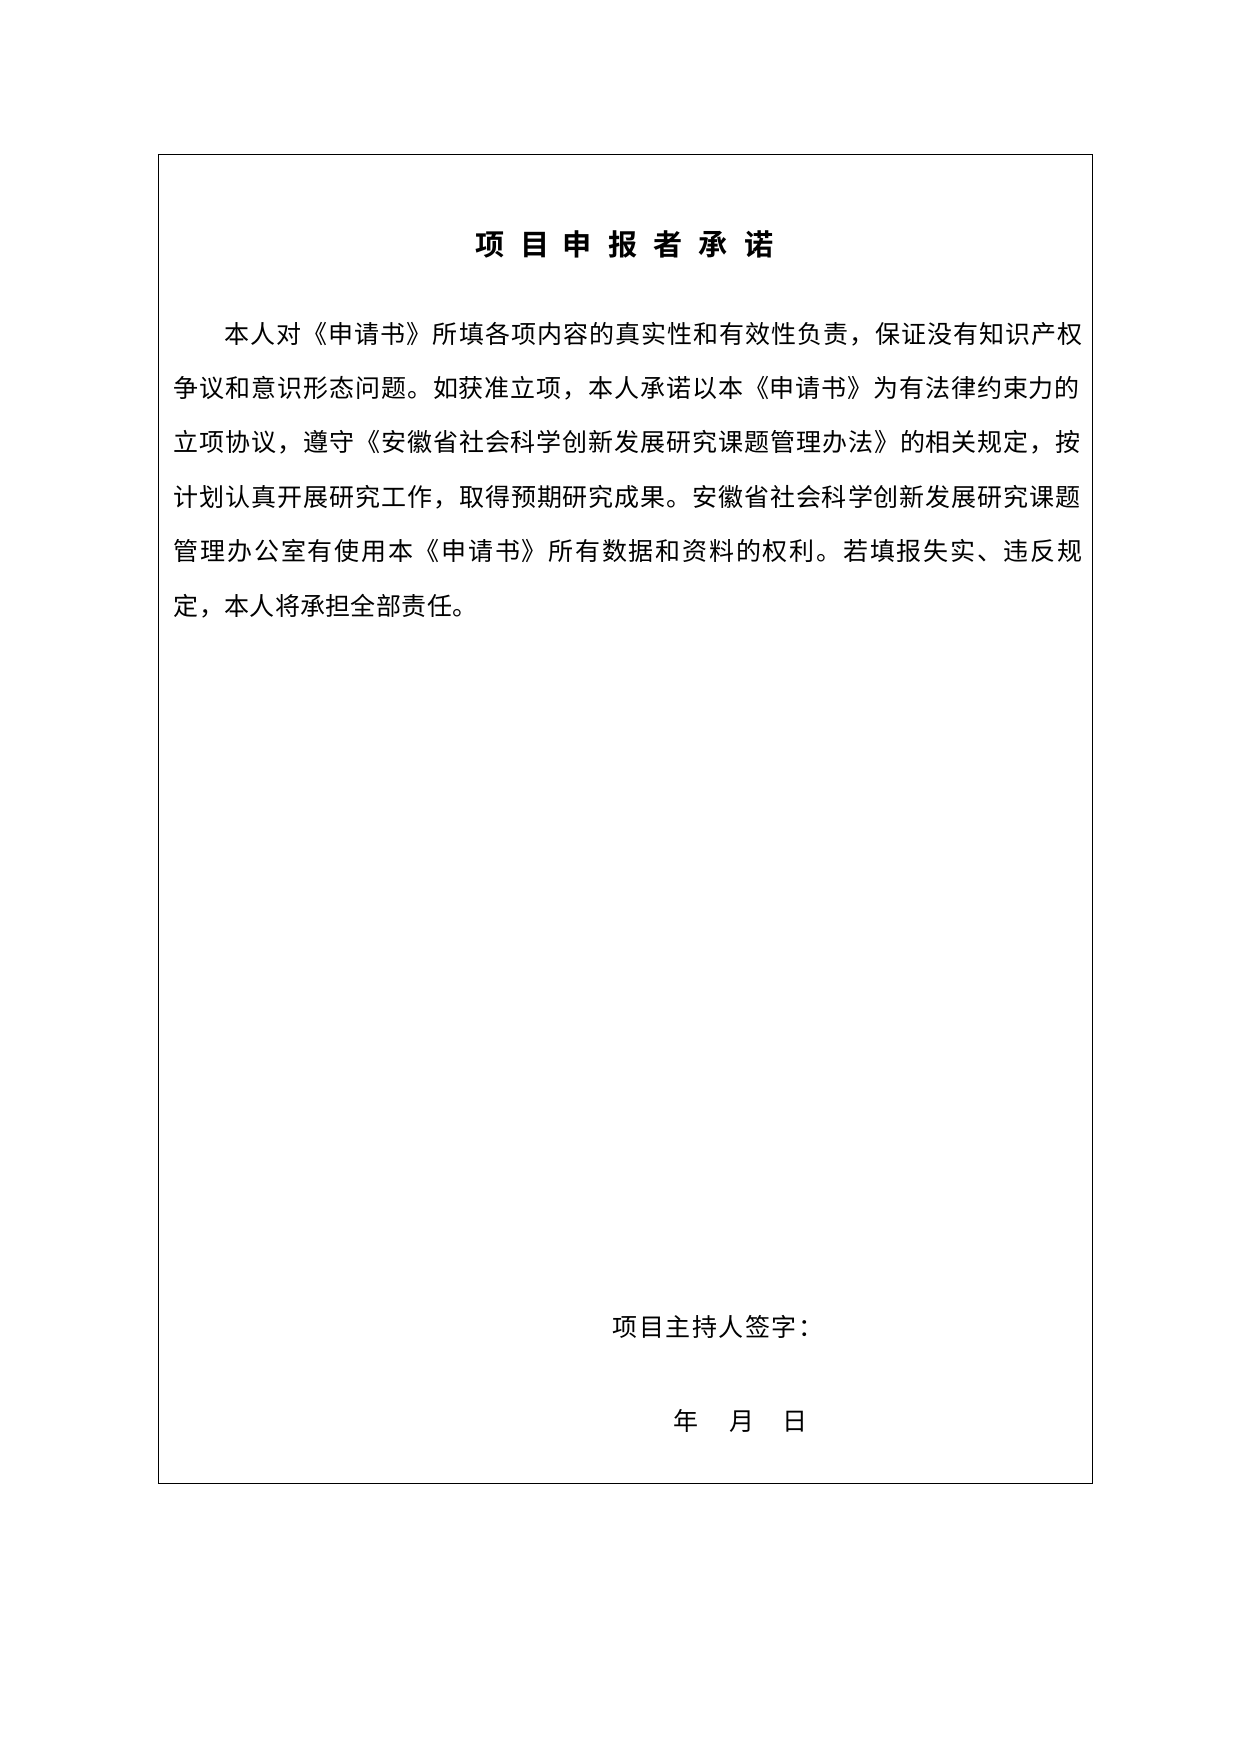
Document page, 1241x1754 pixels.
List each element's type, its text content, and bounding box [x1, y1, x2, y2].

table_cell 项 目 申 报 者 承 诺 本人对《申请书》所填各项内容的真实性和有效性负责，保证没有知识产权争议和意识形态问题。如获准立项，本人承诺以本《申请书》为有法律约束力的立项协议，遵守《安徽省社会科学创新发展研究课题管理办法》的相关规定，按计划认真开展研究工作，取得预期研究成果。安徽省社会科学创新发展研究课题管理办公室有使用本《申请书》所有数据和资料的权利。若填报失实、违反规定，本人将承担全部责任。 项目主持人签字： 年 月 日 [159, 155, 1092, 1483]
